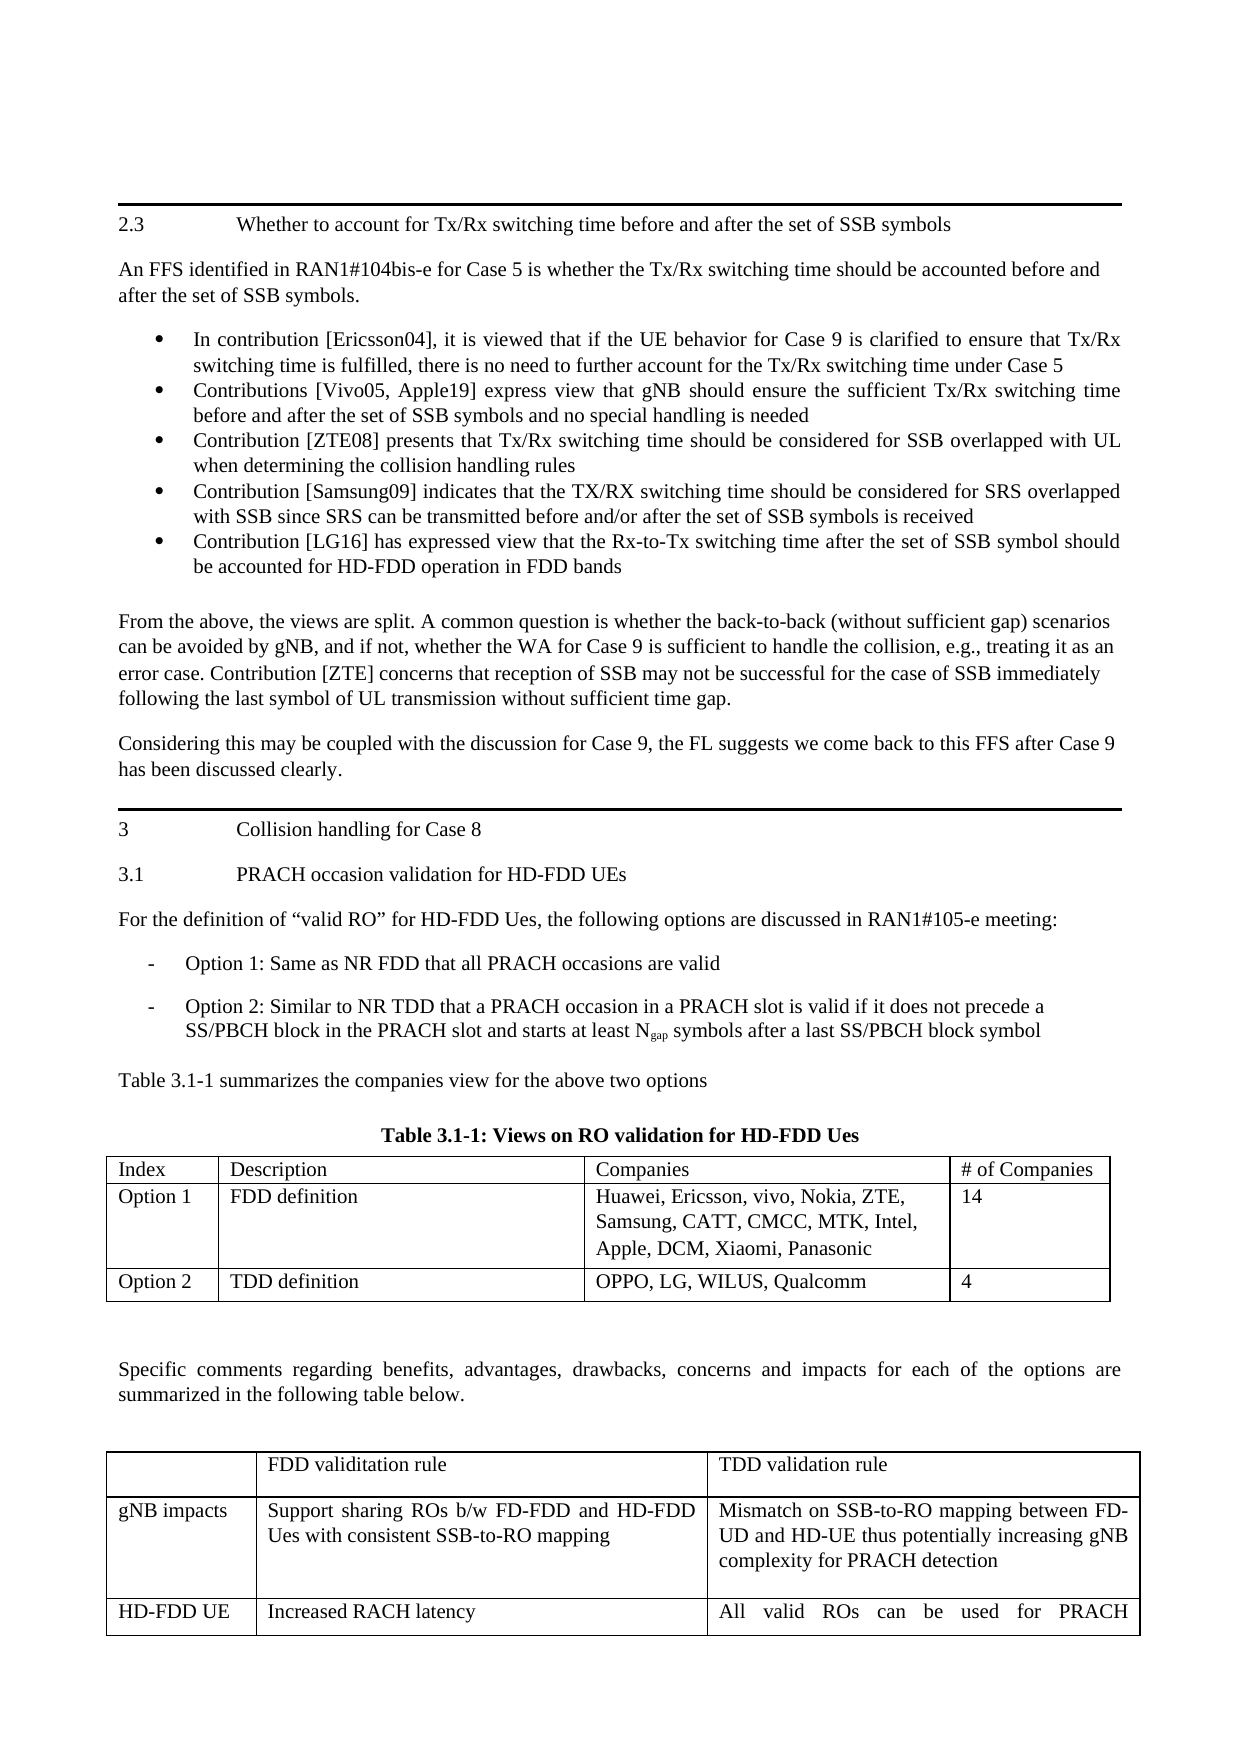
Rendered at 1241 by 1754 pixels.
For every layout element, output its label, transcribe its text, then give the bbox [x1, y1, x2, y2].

table_cell Huawei, Ericsson, vivo, Nokia, ZTE, Samsung, CATT, CMCC, MTK, Intel, Apple, DCM, Xiaomi, Panasonic [585, 1184, 949, 1268]
subtitle Whether to account for Tx/Rx switching time before and after the set of SSB symbols [118, 206, 1122, 236]
text For the definition of “valid RO” for HD-FDD Ues, the following options are discussed in RAN1#105-e meeting: [118, 907, 1122, 931]
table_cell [708, 1599, 1139, 1635]
list In contribution [Ericsson04], it is viewed that if the UE behavior for Case 9 is clarified to ensure that Tx/Rx switching time is fulfilled, there is no need to further account for the Tx/Rx switching time under Case 5 [156, 327, 1122, 377]
table_cell TDD definition [219, 1269, 584, 1301]
table_header # of Companies [951, 1157, 1109, 1182]
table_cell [257, 1599, 707, 1635]
table_header FDD validitation rule [257, 1453, 707, 1496]
table_cell Option 1 [107, 1184, 218, 1268]
table_cell FDD definition [219, 1184, 584, 1268]
table_cell gNB impacts [107, 1498, 256, 1598]
text Considering this may be coupled with the discussion for Case 9, the FL suggests we come back to this FFS after Case 9 has been discussed clearly. [118, 731, 1122, 781]
list Specific comments regarding benefits, advantages, drawbacks, concerns and impacts for each of the options are summarized in the following table below. [118, 1357, 1122, 1406]
table_cell Support sharing ROs b/w FD-FDD and HD-FDD Ues with consistent SSB-to-RO mapping [257, 1498, 707, 1598]
list Option 2: Similar to NR TDD that a PRACH occasion in a PRACH slot is valid if it does not precede a SS/PBCH block in the PRACH slot and starts at least Ngap symbols after a last SS/PBCH block symbol [148, 994, 1122, 1042]
text From the above, the views are split. A common question is whether the back-to-back (without sufficient gap) scenarios can be avoided by gNB, and if not, whether the WA for Case 9 is sufficient to handle the collision, e.g., treating it as an error case. Contribution [ZTE] concerns that reception of SSB may not be successful for the case of SSB immediately following the last symbol of UL transmission without sufficient time gap. [118, 608, 1122, 710]
text An FFS identified in RAN1#104bis-e for Case 5 is whether the Tx/Rx switching time should be accounted before and after the set of SSB symbols. [118, 257, 1122, 307]
table_header TDD validation rule [708, 1453, 1139, 1496]
table_cell 14 [951, 1184, 1109, 1268]
subtitle Collision handling for Case 8 [118, 811, 1122, 841]
table_header Index [107, 1157, 218, 1182]
table_header Description [219, 1157, 584, 1182]
list Option 1: Same as NR FDD that all PRACH occasions are valid [148, 951, 1122, 975]
table_cell Option 2 [107, 1269, 218, 1301]
list Contributions [Vivo05, Apple19] express view that gNB should ensure the sufficient Tx/Rx switching time before and after the set of SSB symbols and no special handling is needed [156, 378, 1122, 427]
table_cell HD-FDD UE impacts [107, 1599, 256, 1635]
subtitle PRACH occasion validation for HD-FDD UEs [118, 853, 1122, 886]
table_header Companies [585, 1157, 949, 1182]
table_cell 4 [951, 1269, 1109, 1301]
table_cell Mismatch on SSB-to-RO mapping between FD-UD and HD-UE thus potentially increasing gNB complexity for PRACH detection [708, 1498, 1139, 1598]
text Table 3.1-1 summarizes the companies view for the above two options [118, 1042, 1122, 1092]
table_header [107, 1453, 256, 1496]
list Contribution [LG16] has expressed view that the Rx-to-Tx switching time after the set of SSB symbol should be accounted for HD-FDD operation in FDD bands [156, 529, 1122, 578]
table_cell OPPO, LG, WILUS, Qualcomm [585, 1269, 949, 1301]
list Contribution [Samsung09] indicates that the TX/RX switching time should be considered for SRS overlapped with SSB since SRS can be transmitted before and/or after the set of SSB symbols is received [156, 478, 1122, 528]
list Contribution [ZTE08] presents that Tx/Rx switching time should be considered for SSB overlapped with UL when determining the collision handling rules [156, 428, 1122, 477]
text Table 3.1-1: Views on RO validation for HD-FDD Ues [118, 1123, 1122, 1147]
